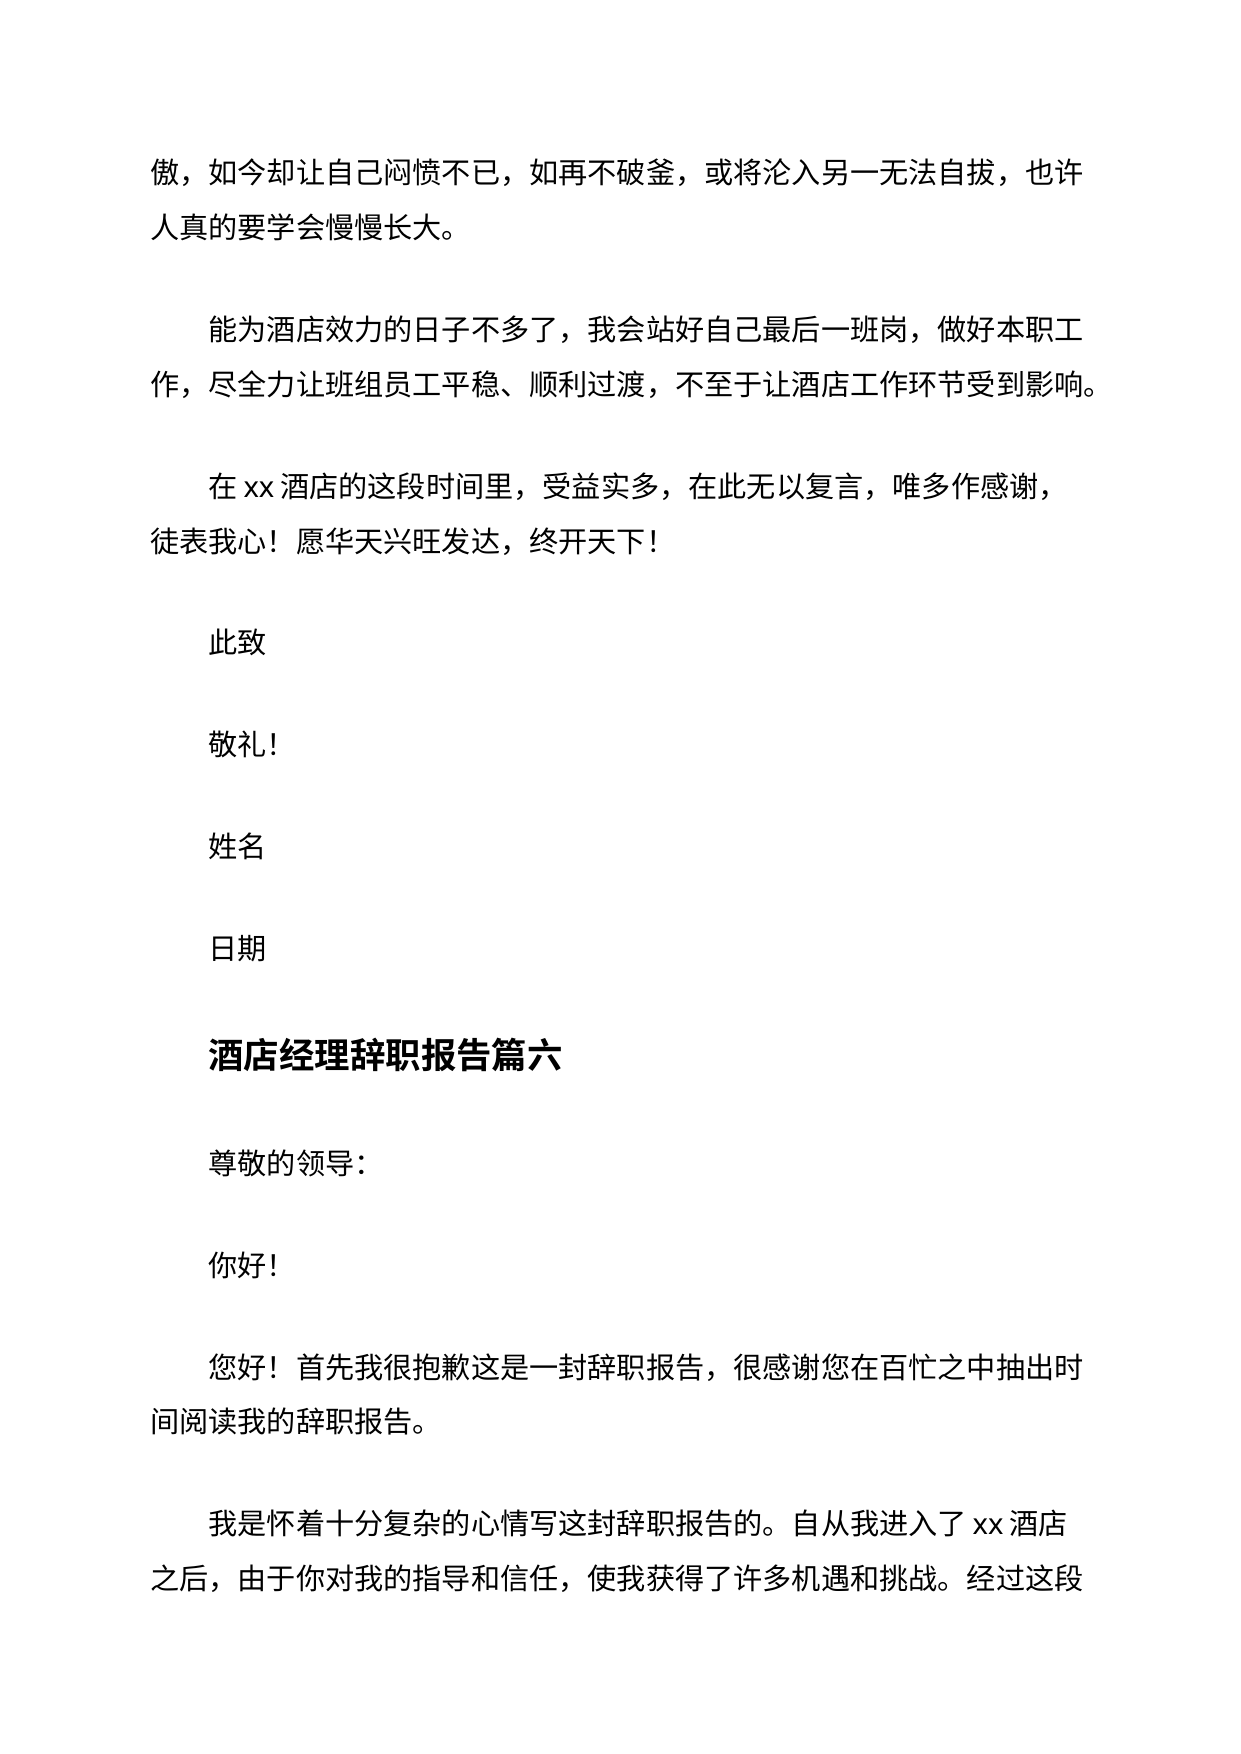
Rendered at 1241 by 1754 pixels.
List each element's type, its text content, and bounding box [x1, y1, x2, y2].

text 敬礼！ [150, 722, 1090, 764]
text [150, 1501, 1090, 1598]
text 日期 [150, 925, 1090, 968]
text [150, 150, 1090, 247]
text 你好！ [150, 1242, 1090, 1285]
text 能为酒店效力的日子不多了，我会站好自己最后一班岗，做好本职工作，尽全力让班组员工平稳、顺利过渡，不至于让酒店工作环节受到影响。 [150, 307, 1090, 404]
text 酒店经理辞职报告篇六 [150, 1027, 1090, 1078]
text 此致 [150, 620, 1090, 662]
text 您好！首先我很抱歉这是一封辞职报告，很感谢您在百忙之中抽出时间阅读我的辞职报告。 [150, 1344, 1090, 1441]
text 姓名 [150, 824, 1090, 866]
text 尊敬的领导： [150, 1141, 1090, 1183]
text 在xx酒店的这段时间里，受益实多，在此无以复言，唯多作感谢，徒表我心！愿华天兴旺发达，终开天下！ [150, 463, 1090, 561]
